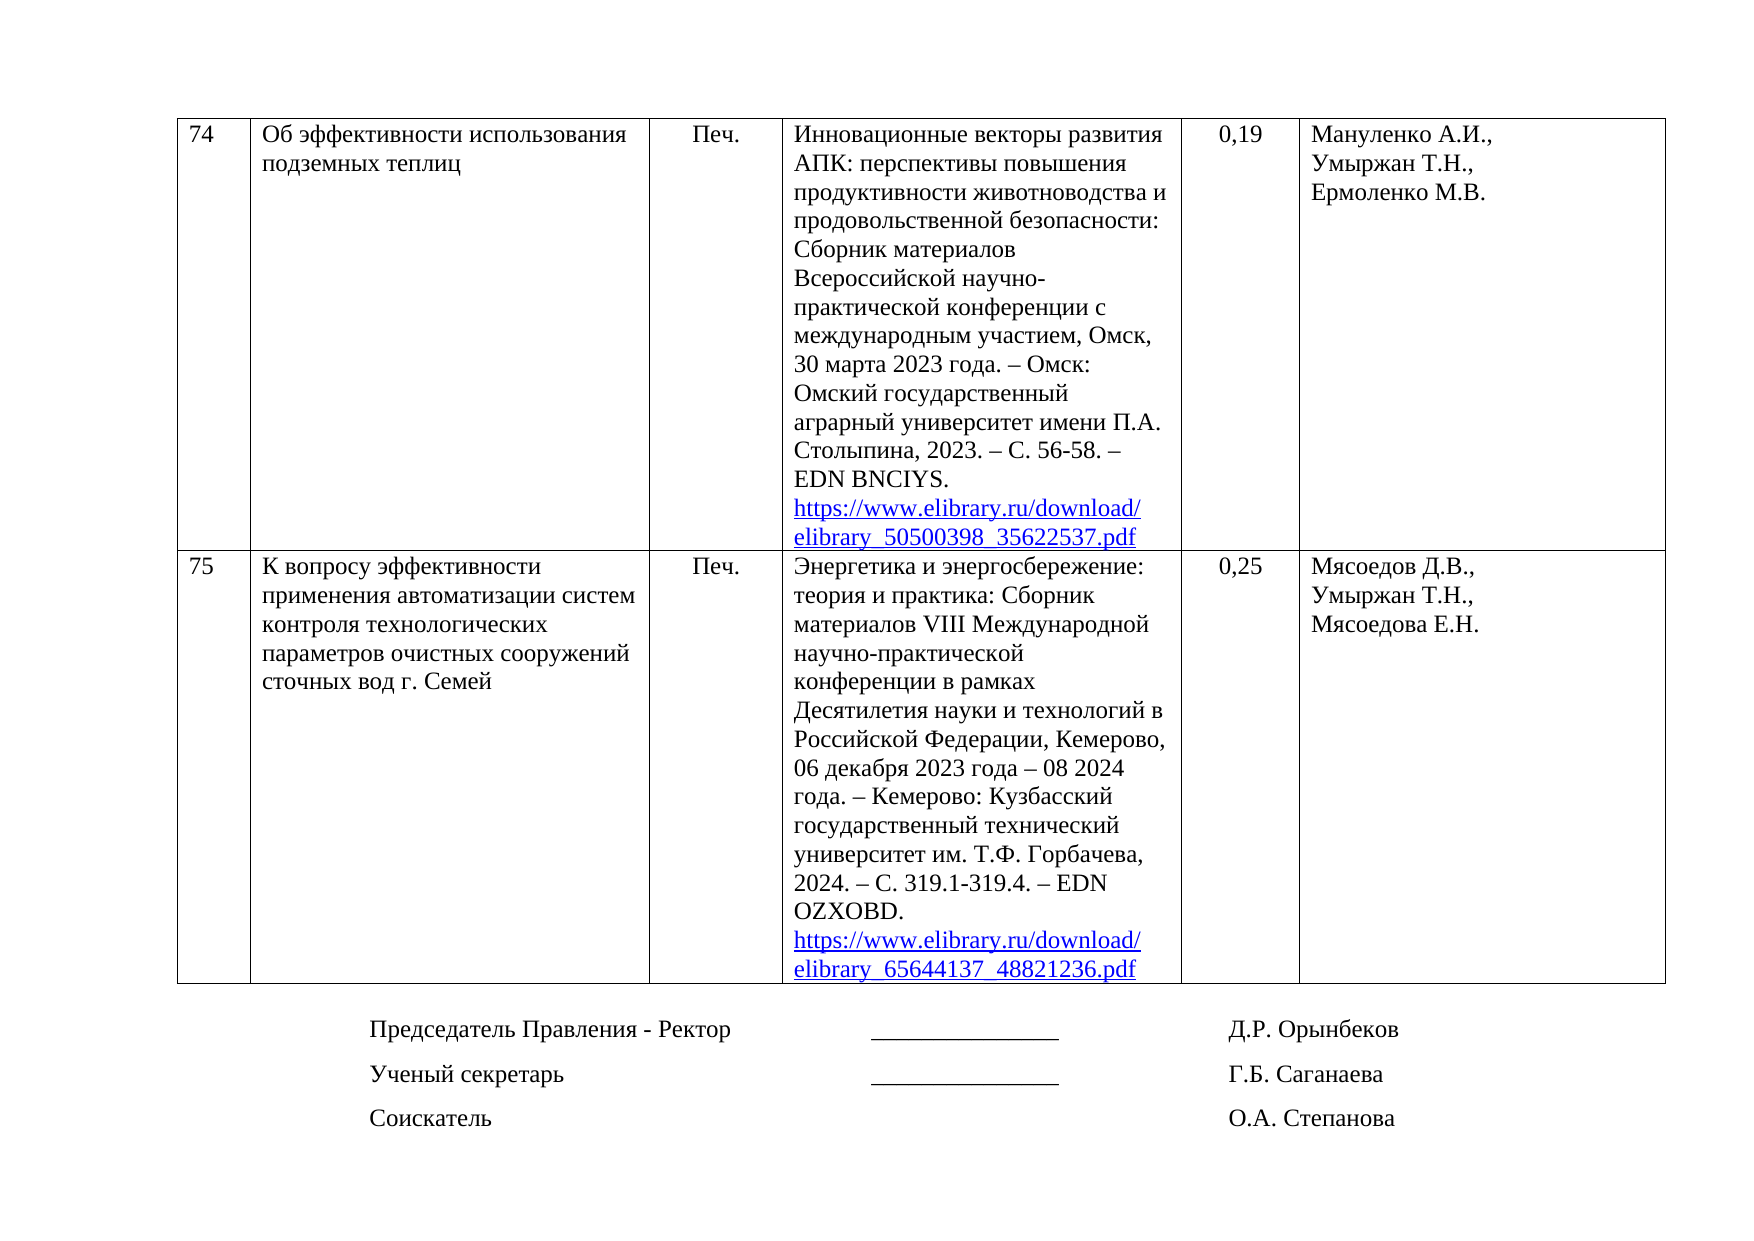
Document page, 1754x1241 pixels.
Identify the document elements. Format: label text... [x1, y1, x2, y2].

table_cell К вопросу эффективности применения автоматизации систем контроля технологических параметров очистных сооружений сточных вод г. Семей [251, 551, 649, 983]
table_cell 74 [178, 119, 250, 550]
table_cell 0,19 [1182, 119, 1299, 550]
table_cell Мануленко А.И., Умыржан Т.Н., Ермоленко М.В. [1300, 119, 1665, 550]
table_cell 0,25 [1182, 551, 1299, 983]
table_cell Инновационные векторы развития АПК: перспективы повышения продуктивности животноводства и продовольственной безопасности: Сборник материалов Всероссийской научно-практической конференции с международным участием, Омск, 30 марта 2023 года. – Омск: Омский государственный аграрный университет имени П.А. Столыпина, 2023. – С. 56-58. – EDN BNCIYS. https://www.elibrary.ru/download/elibrary_50500398_35622537.pdf [783, 119, 1181, 550]
table_cell Мясоедов Д.В., Умыржан Т.Н., Мясоедова Е.Н. [1300, 551, 1665, 983]
table_cell 75 [178, 551, 250, 983]
table_cell Энергетика и энергосбережение: теория и практика: Сборник материалов VIII Международной научно-практической конференции в рамках Десятилетия науки и технологий в Российской Федерации, Кемерово, 06 декабря 2023 года – 08 2024 года. – Кемерово: Кузбасский государственный технический университет им. Т.Ф. Горбачева, 2024. – С. 319.1-319.4. – EDN OZXOBD. https://www.elibrary.ru/download/elibrary_65644137_48821236.pdf [783, 551, 1181, 983]
table_cell Печ. [650, 119, 782, 550]
table_cell Об эффективности использования подземных теплиц [251, 119, 649, 550]
table_cell Печ. [650, 551, 782, 983]
